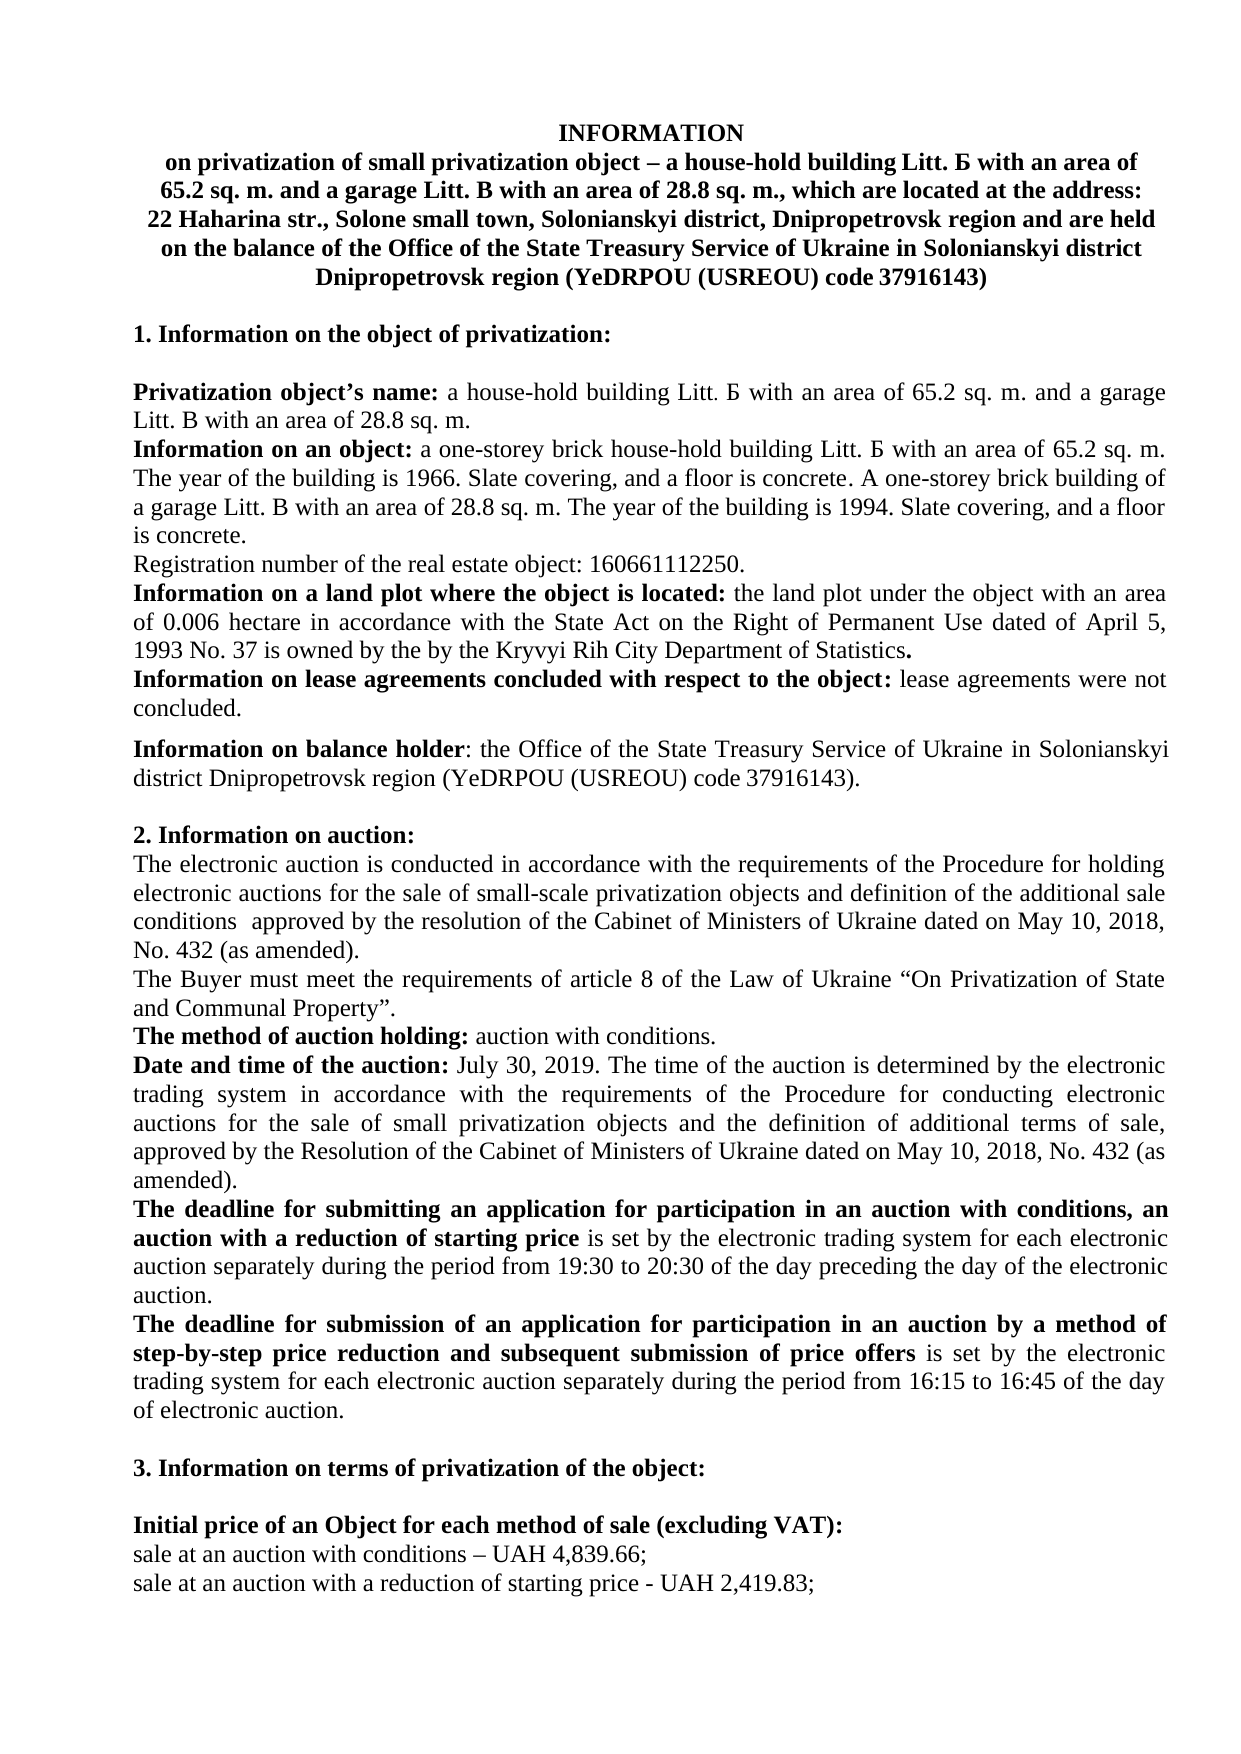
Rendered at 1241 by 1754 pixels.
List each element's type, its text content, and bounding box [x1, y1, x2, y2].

text The Buyer must meet the requirements of article 8 of the Law of Ukraine “On Privatization of State and Communal Property”. [133, 964, 1166, 1021]
text The electronic auction is conducted in accordance with the requirements of the Procedure for holding electronic auctions for the sale of small-scale privatization objects and definition of the additional sale conditions approved by the resolution of the Cabinet of Ministers of Ukraine dated on May 10, 2018, No. 432 (as amended). [133, 849, 1166, 964]
text Information on a land plot where the object is located: the land plot under the object with an area of 0.006 hectare in accordance with the State Act on the Right of Permanent Use dated of April 5, 1993 No. 37 is owned by the by the Kryvyi Rih City Department of Statistics. [133, 578, 1166, 664]
text 22 Haharina str., Solone small town, Solonianskyi district, Dnipropetrovsk region and are held on the balance of the Office of the State Treasury Service of Ukraine in Solonianskyi district Dnipropetrovsk region (YeDRPOU (USREOU) code 37916143) [133, 204, 1169, 291]
text 1. Information on the object of privatization: [133, 319, 1166, 348]
text Information on lease agreements concluded with respect to the object: lease agreements were not concluded. [133, 664, 1166, 722]
text Information on an object: a one-storey brick house-hold building Litt. Б with an area of 65.2 sq. m. The year of the building is 1966. Slate covering, and a floor is concrete. A one-storey brick building of a garage Litt. В with an area of 28.8 sq. m. The year of the building is 1994. Slate covering, and a floor is concrete. [133, 434, 1166, 549]
text Information on balance holder: the Office of the State Treasury Service of Ukraine in Solonianskyi district Dnipropetrovsk region (YeDRPOU (USREOU) code 37916143). [133, 734, 1169, 791]
text Privatization object’s name: a house-hold building Litt. Б with an area of 65.2 sq. m. and a garage Litt. В with an area of 28.8 sq. m. [133, 377, 1166, 434]
text on privatization of small privatization object – a house-hold building Litt. Б with an area of 65.2 sq. m. and a garage Litt. В with an area of 28.8 sq. m., which are located at the address: [133, 147, 1169, 204]
text Date and time of the auction: July 30, 2019. The time of the auction is determined by the electronic trading system in accordance with the requirements of the Procedure for conducting electronic auctions for the sale of small privatization objects and the definition of additional terms of sale, approved by the Resolution of the Cabinet of Ministers of Ukraine dated on May 10, 2018, No. 432 (as amended). [133, 1050, 1166, 1194]
title INFORMATION [133, 118, 1169, 147]
text Registration number of the real estate object: 160661112250. [133, 549, 1166, 578]
text Initial price of an Object for each method of sale (excluding VAT): [133, 1510, 1166, 1539]
text The deadline for submission of an application for participation in an auction by a method of step-by-step price reduction and subsequent submission of price offers is set by the electronic trading system for each electronic auction separately during the period from 16:15 to 16:45 of the day of electronic auction. [133, 1309, 1166, 1424]
text sale at an auction with a reduction of starting price - UAH 2,419.83; [133, 1568, 1166, 1596]
text 2. Information on auction: [133, 820, 1166, 849]
text The deadline for submitting an application for participation in an auction with conditions, an auction with a reduction of starting price is set by the electronic trading system for each electronic auction separately during the period from 19:30 to 20:30 of the day preceding the day of the electronic auction. [133, 1194, 1169, 1309]
text The method of auction holding: auction with conditions. [133, 1021, 1166, 1050]
text 3. Information on terms of privatization of the object: [133, 1453, 1166, 1481]
text sale at an auction with conditions – UAH 4,839.66; [133, 1539, 1166, 1568]
